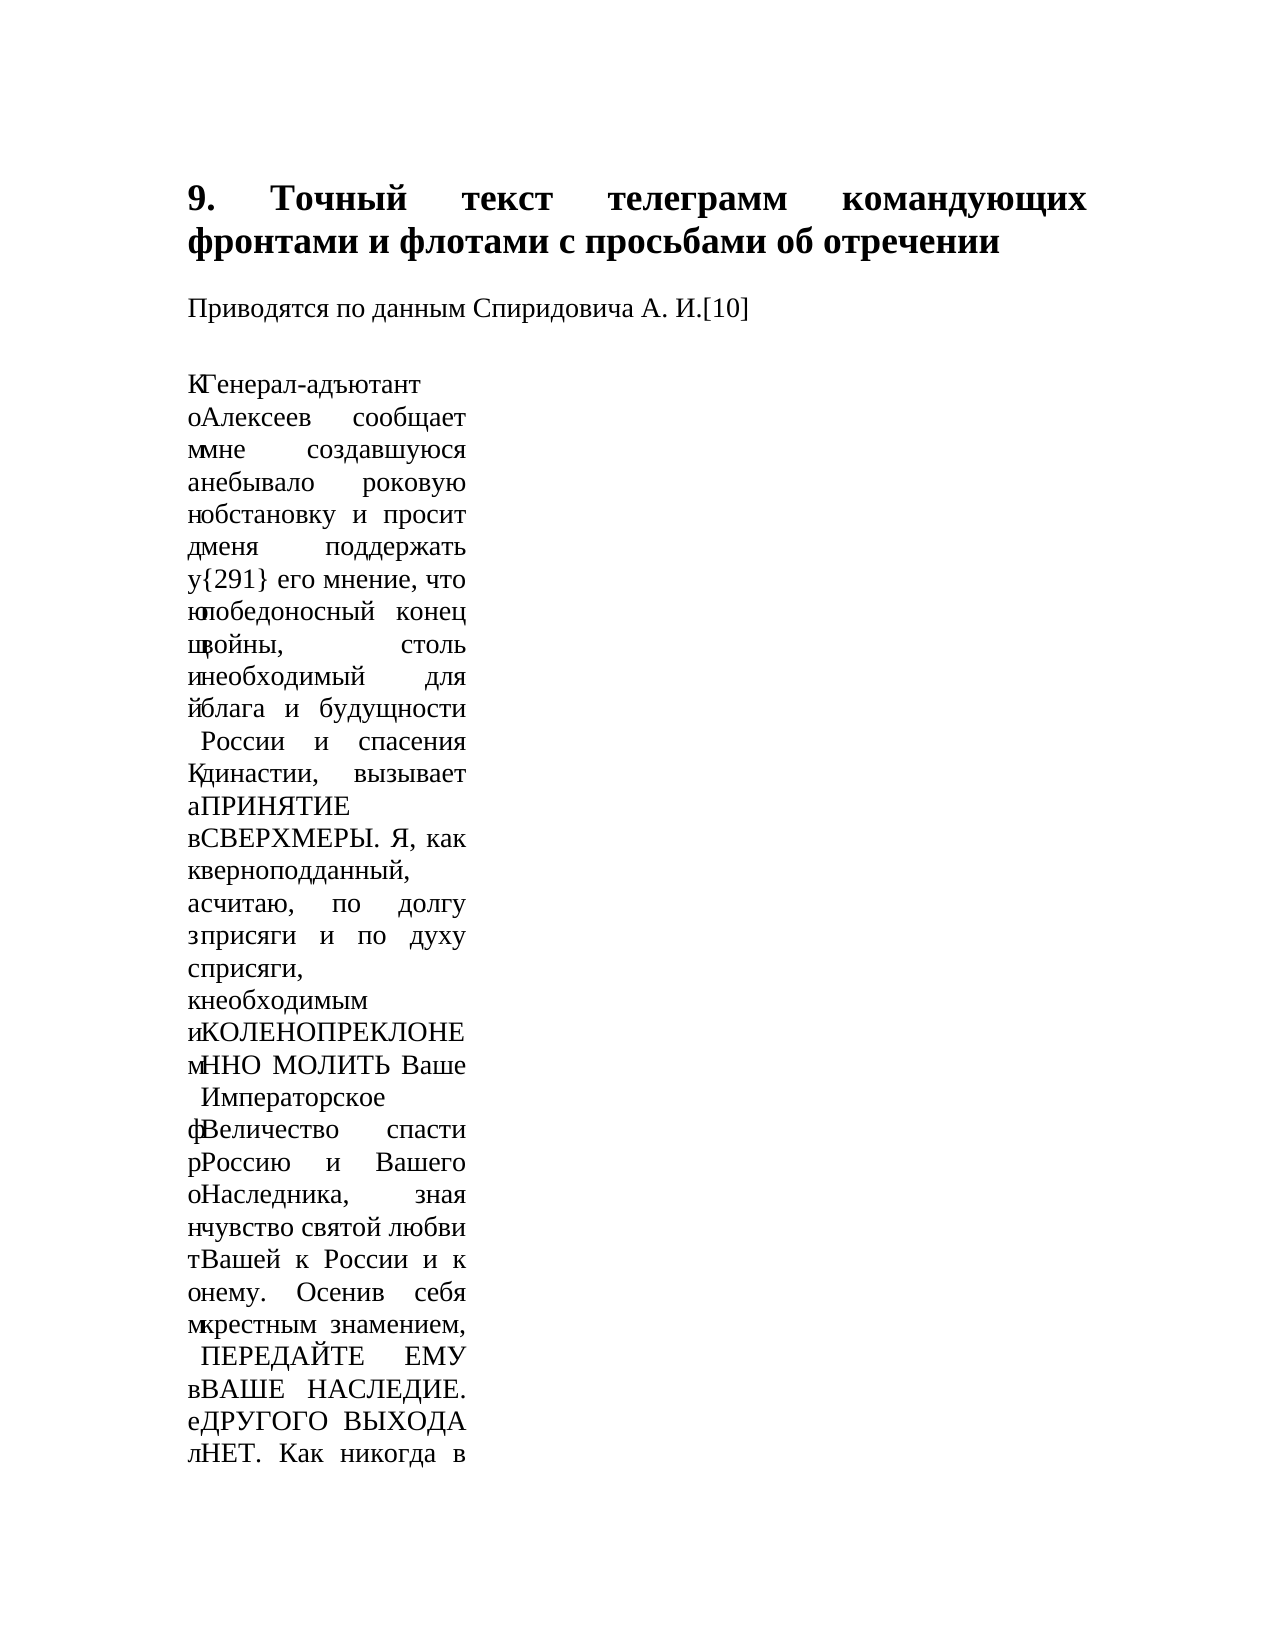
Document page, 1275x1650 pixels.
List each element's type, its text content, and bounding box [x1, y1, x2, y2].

text Приводятся по данным Спиридовича А. И.[10] [187, 291, 1087, 335]
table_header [198, 365, 469, 1472]
list 9. Точный текст телеграмм командующих фронтами и флотами с просьбами об отречении [187, 175, 1087, 261]
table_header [185, 365, 197, 1472]
